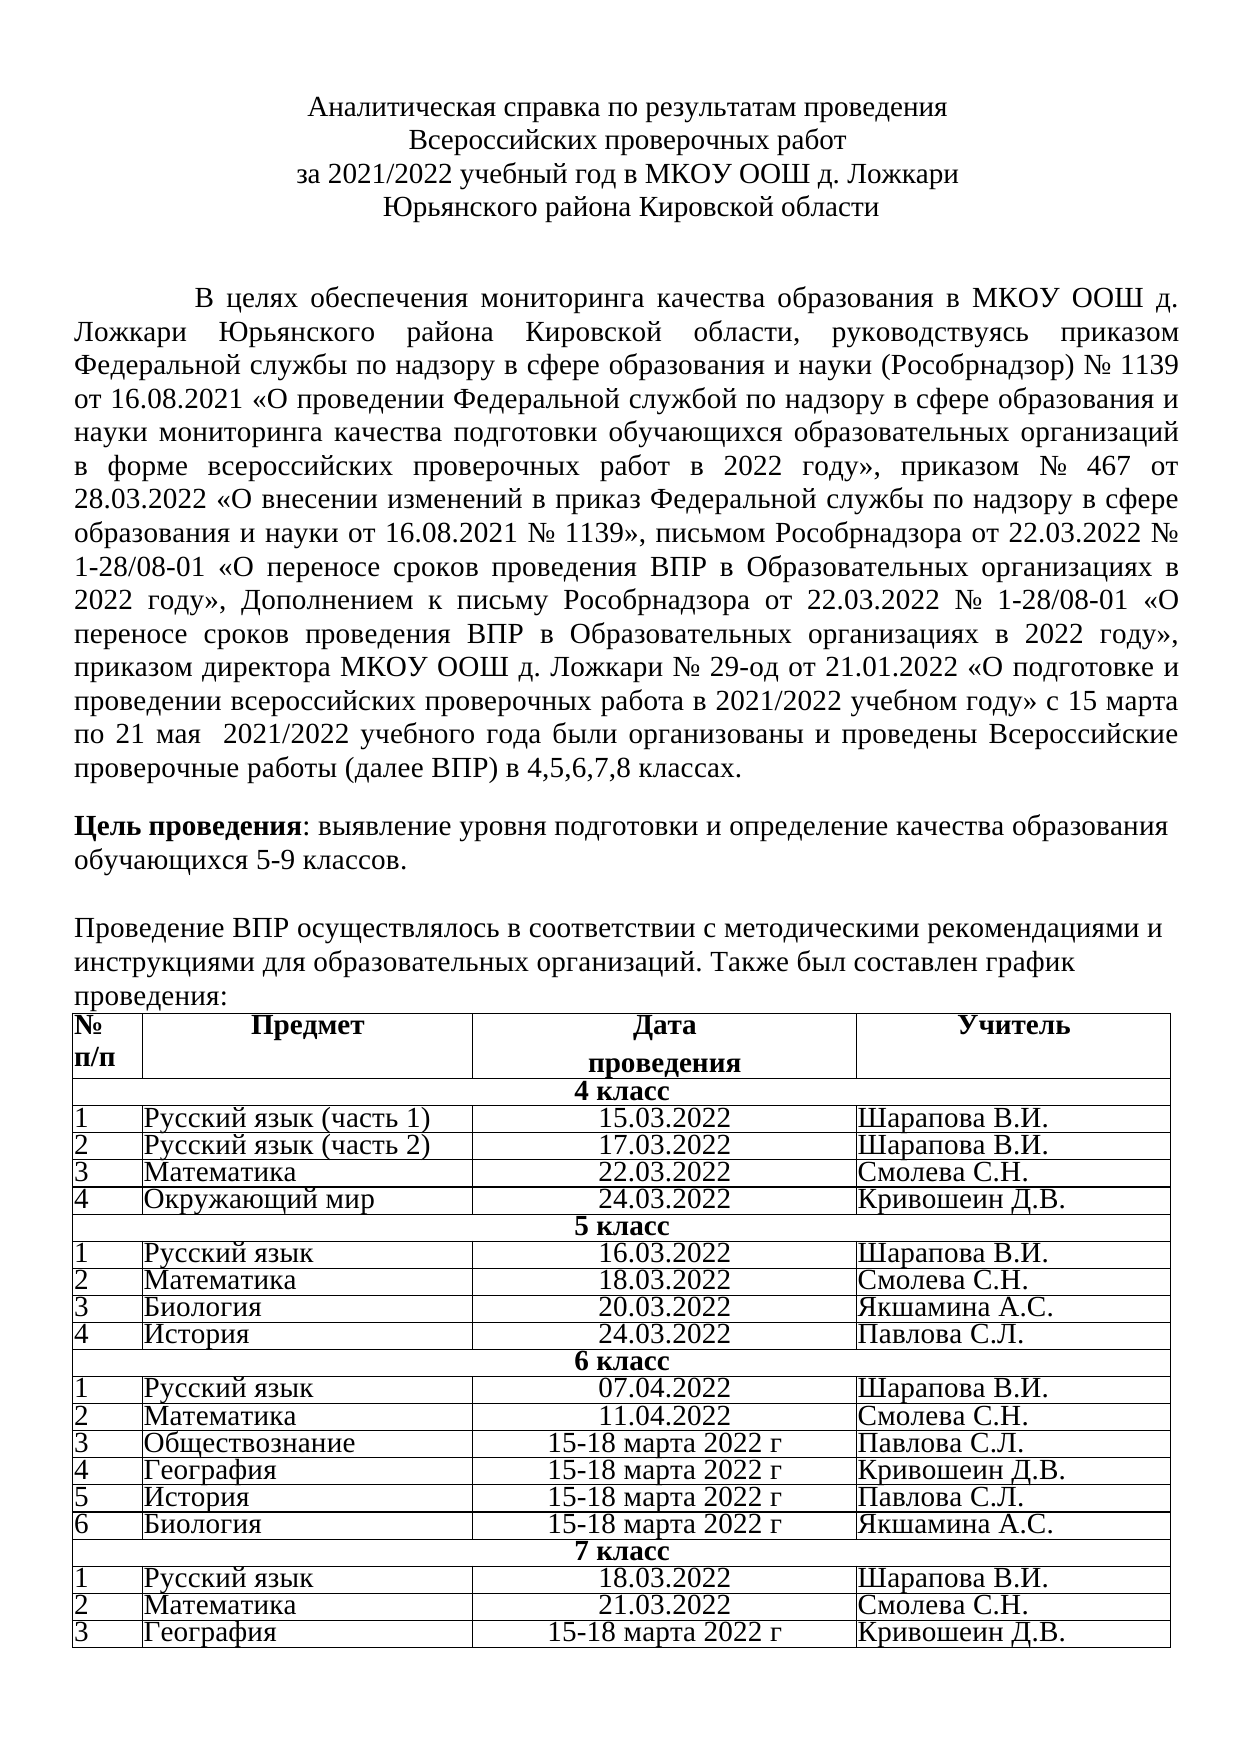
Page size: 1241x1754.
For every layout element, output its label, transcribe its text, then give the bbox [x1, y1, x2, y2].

table_cell Математика [143, 1160, 472, 1186]
table_cell Русский язык (часть 1) [143, 1106, 472, 1132]
table_cell 15-18 марта 2022 г [473, 1621, 856, 1647]
table_cell Окружающий мир [143, 1188, 472, 1213]
text Аналитическая справка по результатам проведения Всероссийских проверочных работ за 2021/2022 учебный год в МКОУ ООШ д. Ложкари Юрьянского района Кировской области [74, 89, 1181, 223]
table_cell 3 [73, 1296, 142, 1322]
table_cell Смолева С.Н. [857, 1160, 1170, 1186]
table_cell Русский язык (часть 2) [143, 1133, 472, 1159]
table_cell 15.03.2022 [473, 1106, 856, 1132]
table_cell 1 [73, 1242, 142, 1268]
table_cell Смолева С.Н. [857, 1269, 1170, 1295]
table_cell 3 [73, 1160, 142, 1186]
table_cell Смолева С.Н. [857, 1404, 1170, 1430]
table_cell География [143, 1458, 472, 1484]
table_cell 3 [73, 1621, 142, 1647]
table_cell 1 [73, 1106, 142, 1132]
table_cell Обществознание [143, 1431, 472, 1457]
table_cell 2 [73, 1594, 142, 1620]
table_cell 2 [73, 1404, 142, 1430]
table_cell Кривошеин Д.В. [857, 1621, 1170, 1647]
table_cell Шарапова В.И. [857, 1567, 1170, 1593]
text Цель проведения: выявление уровня подготовки и определение качества образования обучающихся 5-9 классов. [74, 809, 1181, 877]
table_cell География [239, 1621, 472, 1647]
table_cell Шарапова В.И. [857, 1242, 1170, 1268]
table_cell 2 [73, 1269, 142, 1295]
table_cell Шарапова В.И. [857, 1133, 1170, 1159]
table_cell 16.03.2022 [473, 1242, 856, 1268]
table_cell 1 [73, 1377, 142, 1403]
table_cell Павлова С.Л. [857, 1431, 1170, 1457]
table_cell 15-18 марта 2022 г [473, 1458, 856, 1484]
table_cell Математика [143, 1404, 472, 1430]
table_cell 4 класс [73, 1079, 1170, 1105]
table_cell 18.03.2022 [473, 1567, 856, 1593]
table_cell Павлова С.Л. [857, 1323, 1170, 1349]
table_cell 4 [73, 1323, 142, 1349]
table_cell Кривошеин Д.В. [857, 1458, 1170, 1484]
table_cell География [143, 1621, 236, 1647]
table_cell 7 класс [73, 1540, 1170, 1566]
table_cell 24.03.2022 [473, 1323, 856, 1349]
table_cell Кривошеин Д.В. [857, 1188, 1170, 1213]
table_header № п/п [73, 1014, 142, 1078]
table_cell Русский язык [143, 1242, 472, 1268]
table_cell 22.03.2022 [473, 1160, 856, 1186]
table_cell 21.03.2022 [473, 1594, 856, 1620]
table_cell 20.03.2022 [473, 1296, 856, 1322]
table_cell 07.04.2022 [473, 1377, 856, 1403]
table_cell 15-18 марта 2022 г [473, 1431, 856, 1457]
table_cell Русский язык [143, 1567, 472, 1593]
table_header Предмет [143, 1014, 472, 1078]
table_cell 1 [73, 1567, 142, 1593]
table_header Учитель [857, 1014, 1170, 1078]
table_cell 24.03.2022 [473, 1188, 856, 1213]
text В целях обеспечения мониторинга качества образования в МКОУ ООШ д. Ложкари Юрьянского района Кировской области, руководствуясь приказом Федеральной службы по надзору в сфере образования и науки (Рособрнадзор) № 1139 от 16.08.2021 «О проведении Федеральной службой по надзору в сфере образования и науки мониторинга качества подготовки обучающихся образовательных организаций в форме всероссийских проверочных работ в 2022 году», приказом № 467 от 28.03.2022 «О внесении изменений в приказ Федеральной службы по надзору в сфере образования и науки от 16.08.2021 № 1139», письмом Рособрнадзора от 22.03.2022 № 1-28/08-01 «О переносе сроков проведения ВПР в Образовательных организациях в 2022 году», Дополнением к письму Рособрнадзора от 22.03.2022 № 1-28/08-01 «О переносе сроков проведения ВПР в Образовательных организациях в 2022 году», приказом директора МКОУ ООШ д. Ложкари № 29-од от 21.01.2022 «О подготовке и проведении всероссийских проверочных работа в 2021/2022 учебном году» с 15 марта по 21 мая 2021/2022 учебного года были организованы и проведены Всероссийские проверочные работы (далее ВПР) в 4,5,6,7,8 классах. [74, 281, 1181, 784]
table_cell Якшамина А.С. [857, 1513, 1170, 1538]
table_cell 5 класс [73, 1215, 1170, 1241]
table_cell Биология [143, 1296, 472, 1322]
text Проведение ВПР осуществлялось в соответствии с методическими рекомендациями и инструкциями для образовательных организаций. Также был составлен график проведения: [74, 911, 1181, 1012]
table_cell 6 класс [73, 1350, 1170, 1376]
table_cell 6 [73, 1513, 142, 1538]
table_cell Шарапова В.И. [857, 1106, 1170, 1132]
table_cell Биология [143, 1513, 472, 1538]
table_cell Якшамина А.С. [857, 1296, 1170, 1322]
table_cell 17.03.2022 [473, 1133, 856, 1159]
table_cell Математика [143, 1269, 472, 1295]
table_cell 5 [73, 1485, 142, 1511]
table_cell 4 [73, 1458, 142, 1484]
table_header Дата проведения [473, 1014, 856, 1078]
table_cell Математика [143, 1594, 472, 1620]
table_cell Павлова С.Л. [857, 1485, 1170, 1511]
table_cell 15-18 марта 2022 г [473, 1485, 856, 1511]
table_cell 15-18 марта 2022 г [473, 1513, 856, 1538]
table_cell Смолева С.Н. [857, 1594, 1170, 1620]
table_cell Шарапова В.И. [857, 1377, 1170, 1403]
table_cell 4 [73, 1188, 142, 1213]
table_cell 18.03.2022 [473, 1269, 856, 1295]
table_cell История [143, 1323, 472, 1349]
table_cell 2 [73, 1133, 142, 1159]
table_cell 3 [73, 1431, 142, 1457]
table_cell Русский язык [143, 1377, 472, 1403]
table_cell История [143, 1485, 472, 1511]
table_cell 11.04.2022 [473, 1404, 856, 1430]
